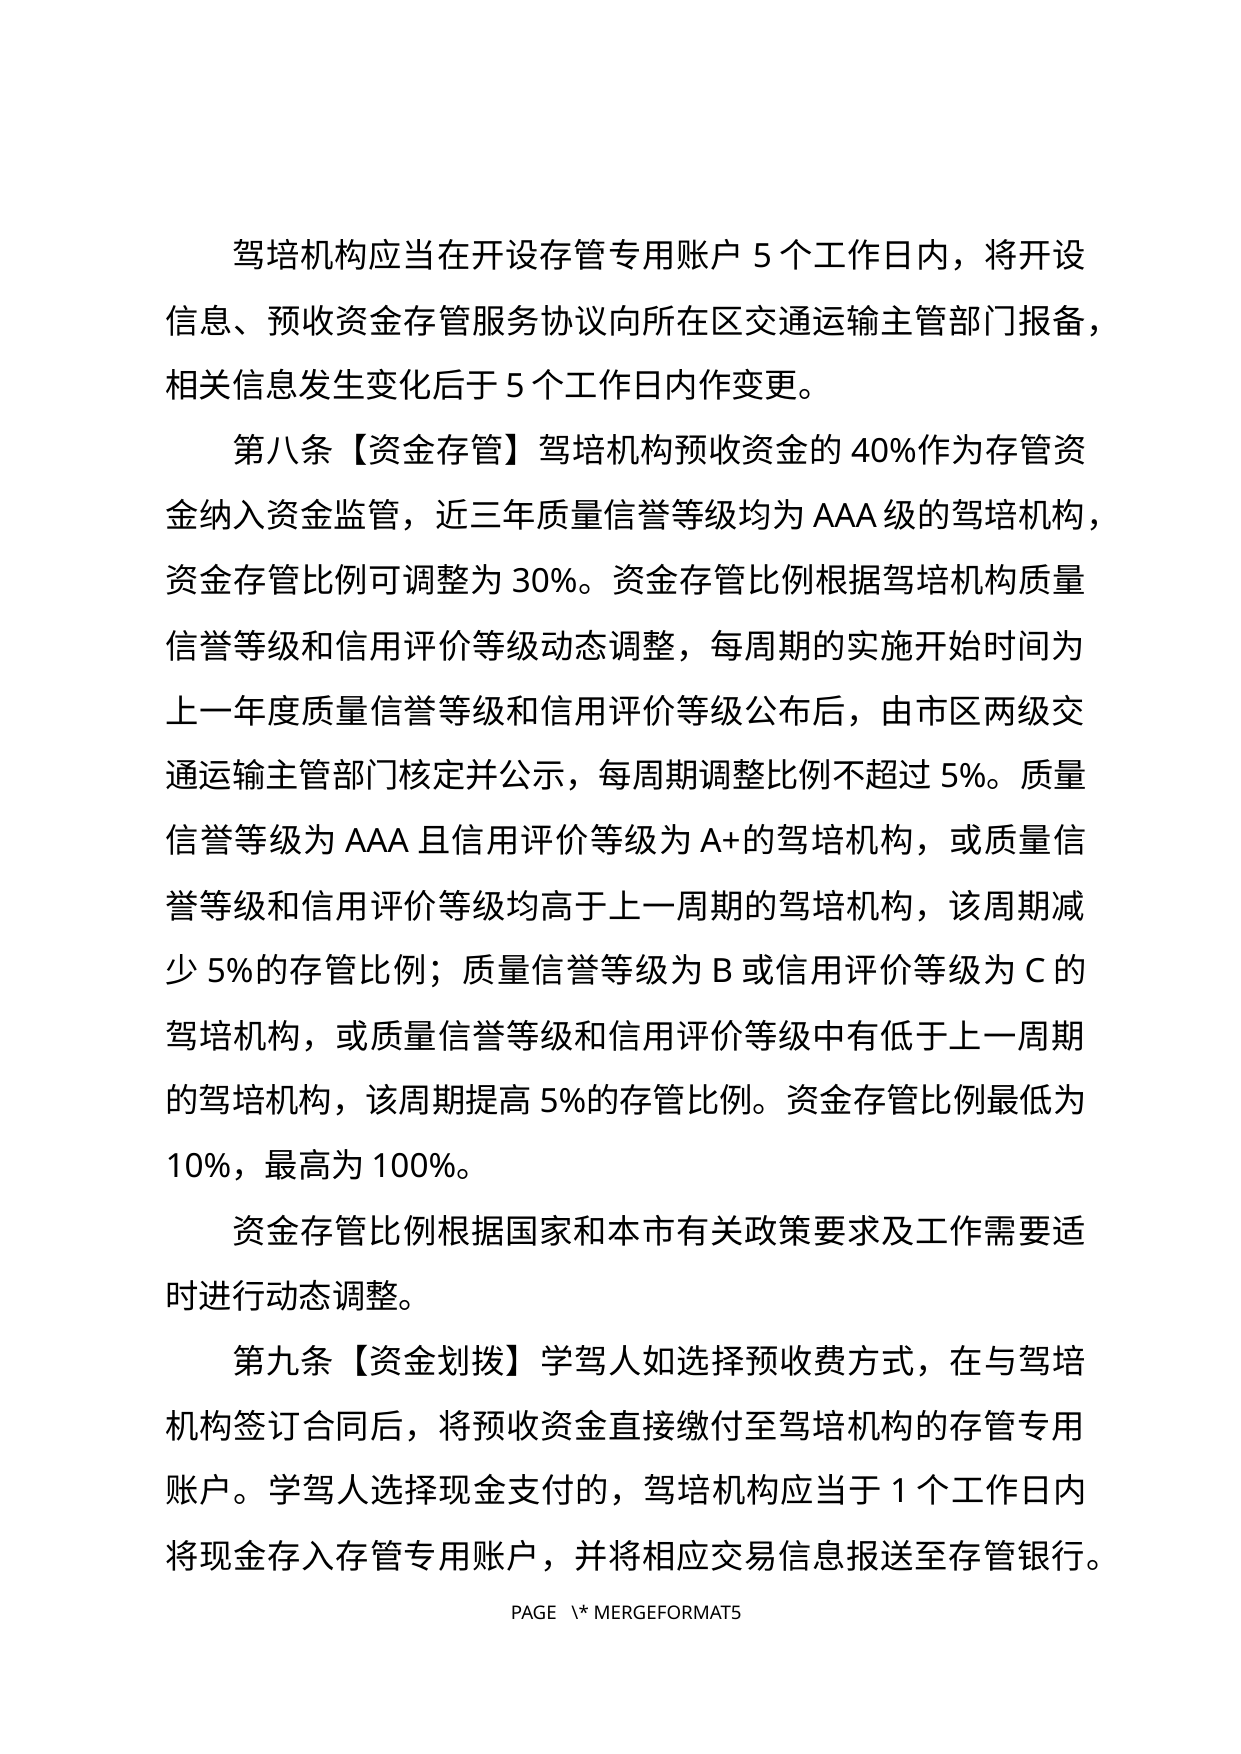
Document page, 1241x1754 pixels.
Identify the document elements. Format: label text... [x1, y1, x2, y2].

text 第八条【资金存管】驾培机构预收资金的40%作为存管资金纳入资金监管，近三年质量信誉等级均为AAA级的驾培机构，资金存管比例可调整为30%。资金存管比例根据驾培机构质量信誉等级和信用评价等级动态调整，每周期的实施开始时间为上一年度质量信誉等级和信用评价等级公布后，由市区两级交通运输主管部门核定并公示，每周期调整比例不超过5%。质量信誉等级为AAA且信用评价等级为A+的驾培机构，或质量信誉等级和信用评价等级均高于上一周期的驾培机构，该周期减少5%的存管比例；质量信誉等级为B或信用评价等级为C的驾培机构，或质量信誉等级和信用评价等级中有低于上一周期的驾培机构，该周期提高5%的存管比例。资金存管比例最低为10%，最高为100%。 [165, 416, 1087, 1196]
text 资金存管比例根据国家和本市有关政策要求及工作需要适时进行动态调整。 [165, 1196, 1087, 1326]
text 驾培机构应当在开设存管专用账户5个工作日内，将开设信息、预收资金存管服务协议向所在区交通运输主管部门报备，相关信息发生变化后于5个工作日内作变更。 [165, 221, 1087, 416]
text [165, 1326, 1087, 1586]
